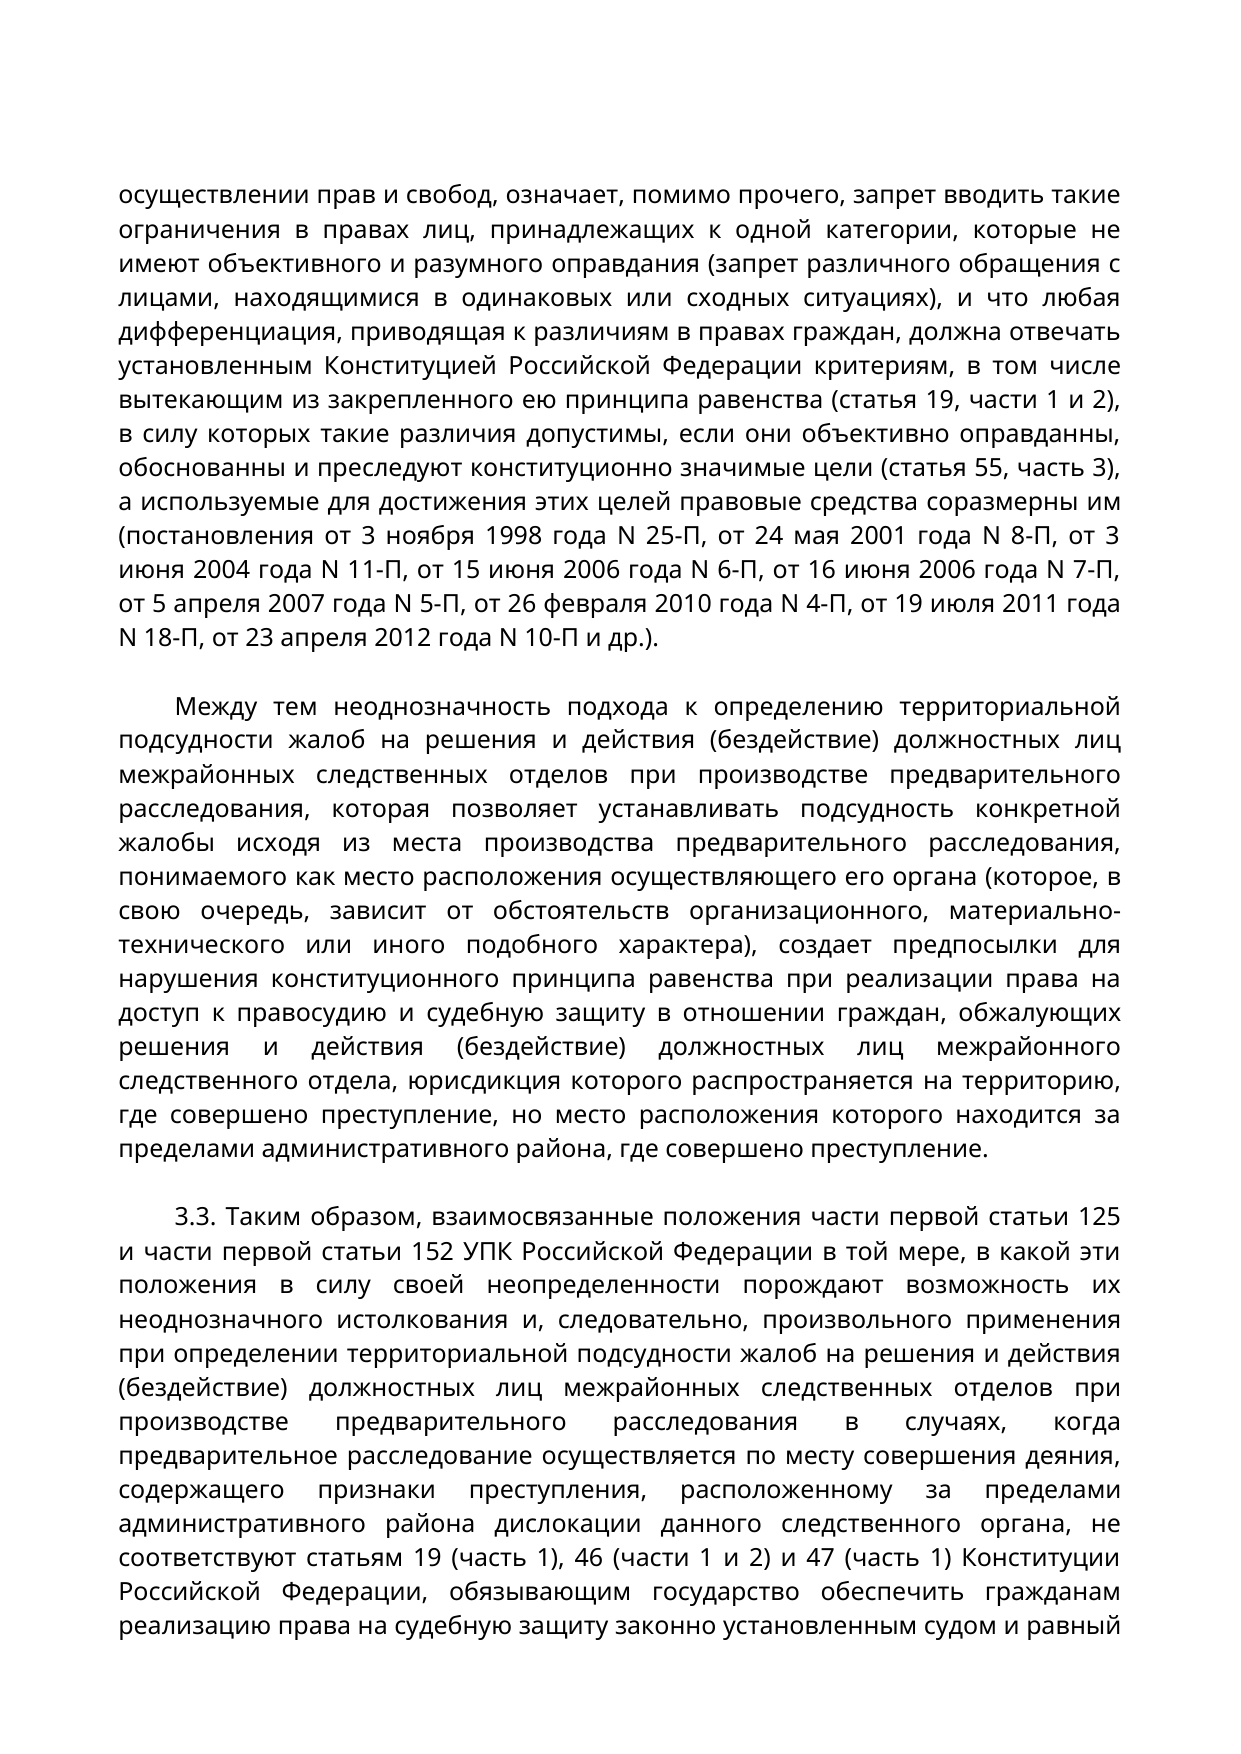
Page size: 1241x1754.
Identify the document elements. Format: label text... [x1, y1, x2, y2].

text Между тем неоднозначность подхода к определению территориальной подсудности жалоб на решения и действия (бездействие) должностных лиц межрайонных следственных отделов при производстве предварительного расследования, которая позволяет устанавливать подсудность конкретной жалобы исходя из места производства предварительного расследования, понимаемого как место расположения осуществляющего его органа (которое, в свою очередь, зависит от обстоятельств организационного, материально-технического или иного подобного характера), создает предпосылки для нарушения конституционного принципа равенства при реализации права на доступ к правосудию и судебную защиту в отношении граждан, обжалующих решения и действия (бездействие) должностных лиц межрайонного следственного отдела, юрисдикция которого распространяется на территорию, где совершено преступление, но место расположения которого находится за пределами административного района, где совершено преступление. [118, 688, 1122, 1165]
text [118, 177, 1122, 654]
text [118, 1199, 1122, 1642]
